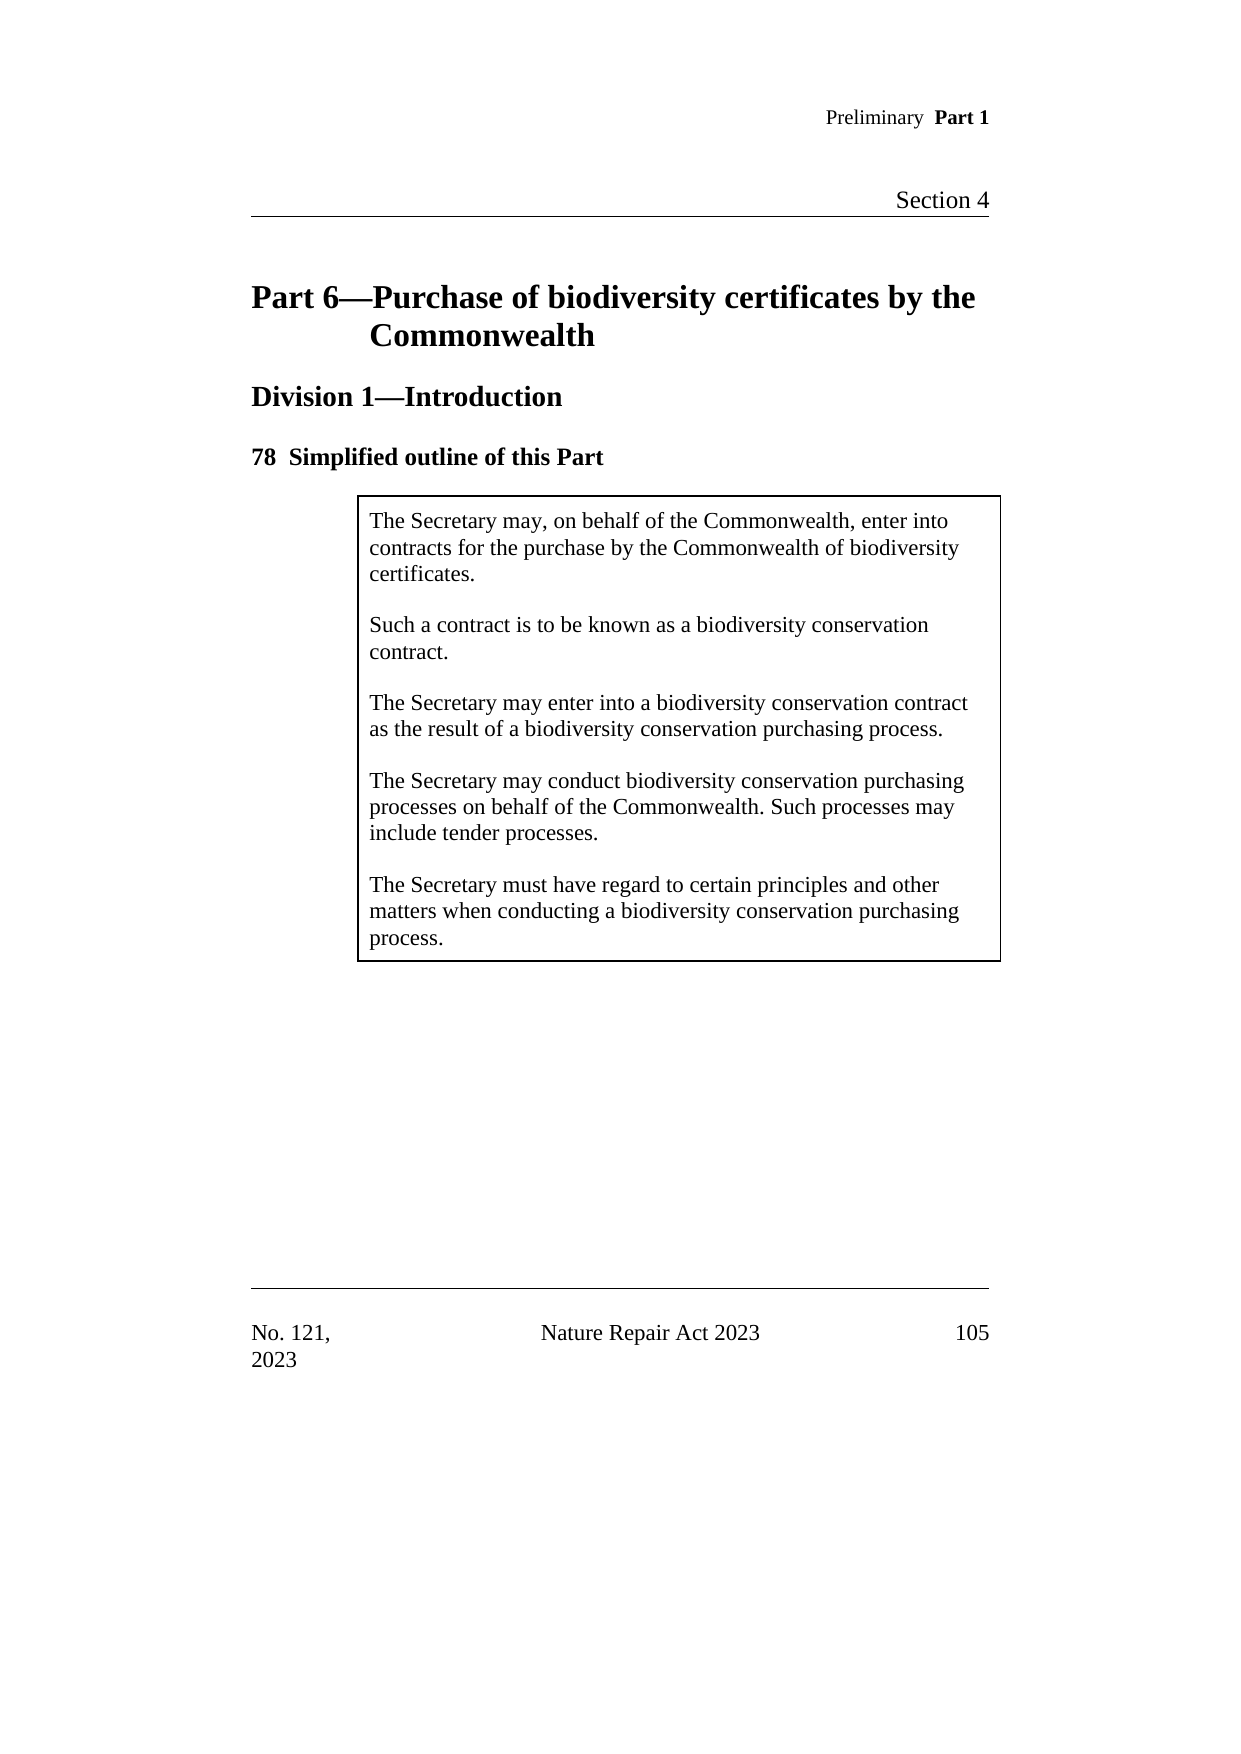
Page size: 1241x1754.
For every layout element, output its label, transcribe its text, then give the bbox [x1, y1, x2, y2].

text The Secretary may conduct biodiversity conservation purchasing processes on behalf of the Commonwealth. Such processes may include tender processes. [359, 755, 1000, 846]
text 78 Simplified outline of this Part [251, 442, 989, 470]
text Such a contract is to be known as a biodiversity conservation contract. [359, 599, 1000, 664]
text The Secretary must have regard to certain principles and other matters when conducting a biodiversity conservation purchasing process. [359, 859, 1000, 960]
text The Secretary may, on behalf of the Commonwealth, enter into contracts for the purchase by the Commonwealth of biodiversity certificates. [359, 497, 1000, 586]
text Part 6—Purchase of biodiversity certificates by the Commonwealth [251, 277, 989, 354]
text Division 1—Introduction [251, 379, 989, 412]
text The Secretary may enter into a biodiversity conservation contract as the result of a biodiversity conservation purchasing process. [359, 677, 1000, 742]
